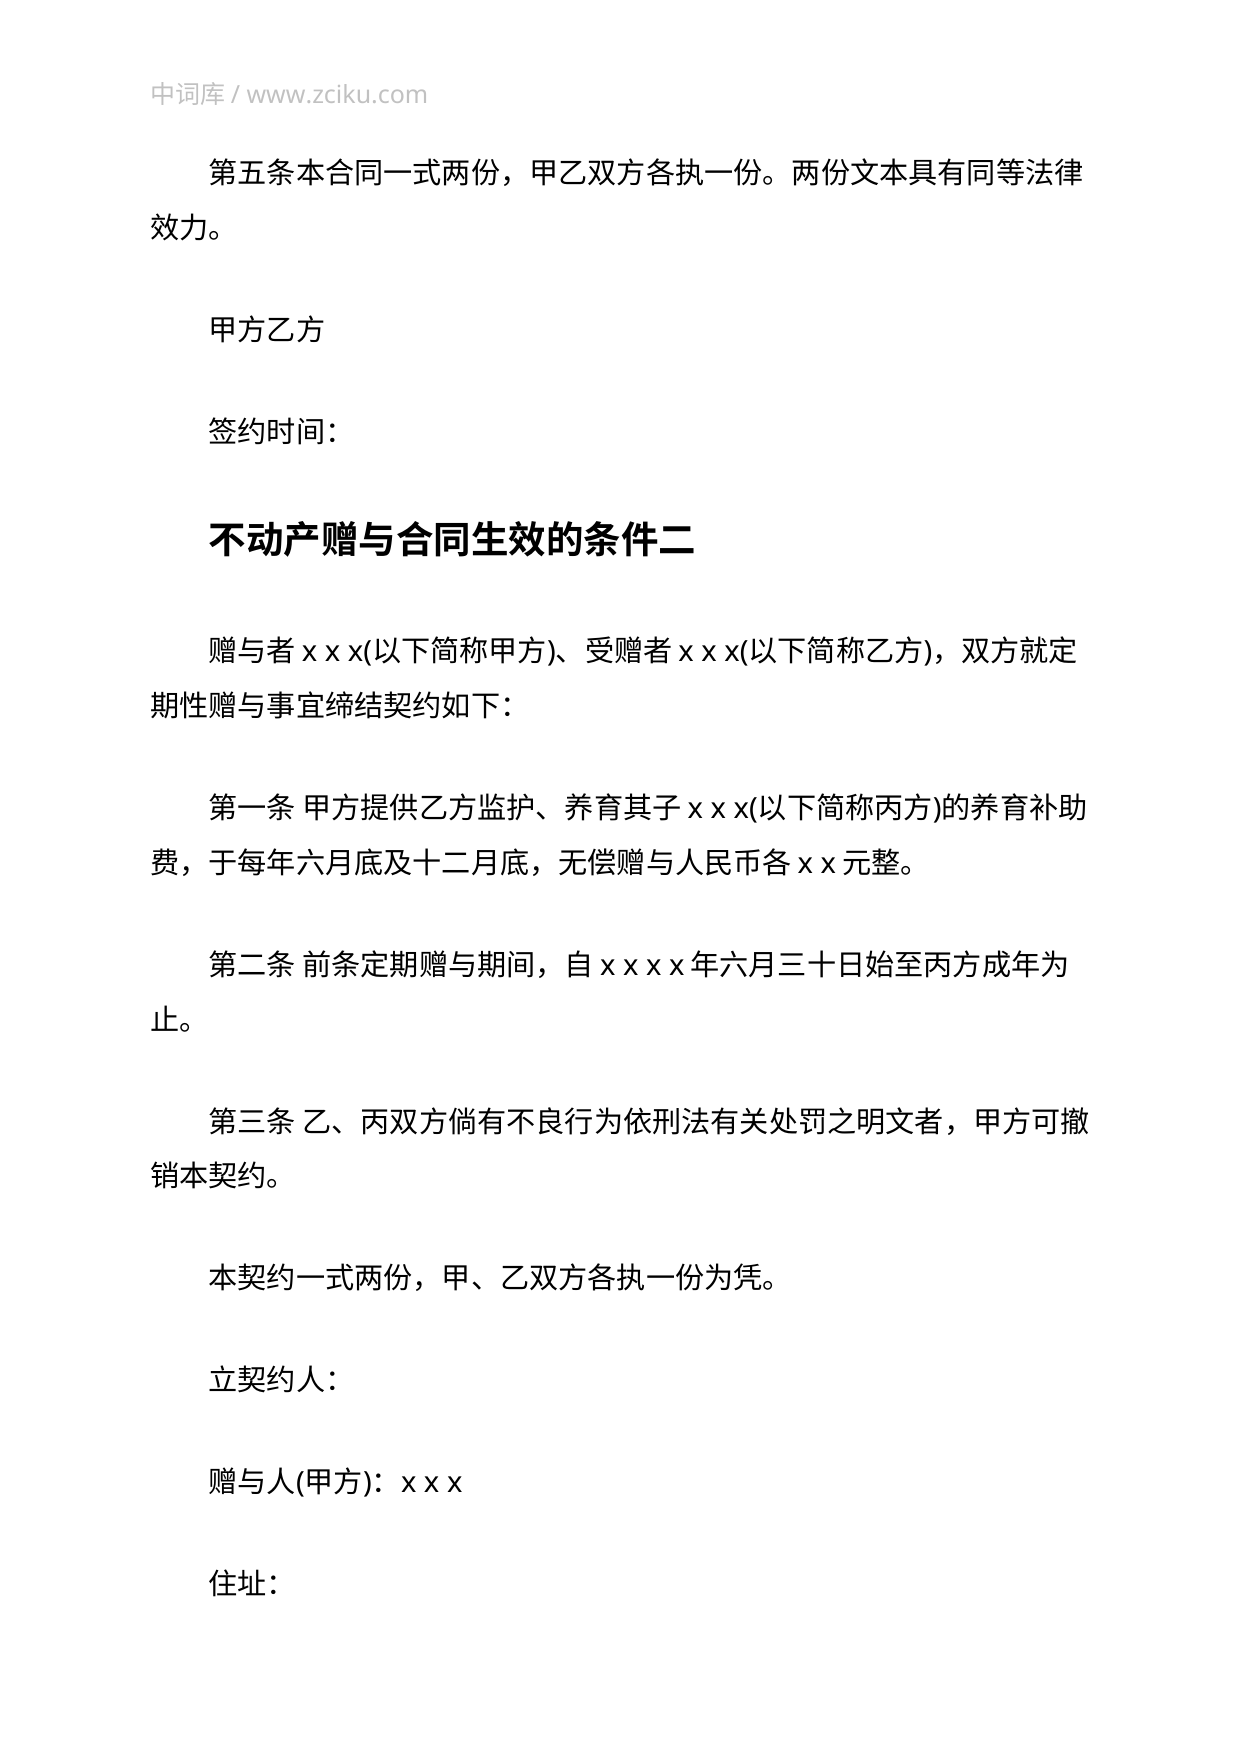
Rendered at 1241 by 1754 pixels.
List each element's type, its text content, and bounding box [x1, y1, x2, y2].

text 签约时间： [150, 408, 1090, 451]
text 第三条 乙、丙双方倘有不良行为依刑法有关处罚之明文者，甲方可撤销本契约。 [150, 1098, 1090, 1195]
text 立契约人： [150, 1357, 1090, 1399]
text 甲方乙方 [150, 307, 1090, 349]
text 本契约一式两份，甲、乙双方各执一份为凭。 [150, 1255, 1090, 1297]
text 第五条本合同一式两份，甲乙双方各执一份。两份文本具有同等法律效力。 [150, 150, 1090, 247]
text 赠与者x x x(以下简称甲方)、受赠者x x x(以下简称乙方)，双方就定期性赠与事宜缔结契约如下： [150, 628, 1090, 725]
text 赠与人(甲方)：x x x [150, 1458, 1090, 1501]
text 不动产赠与合同生效的条件二 [150, 510, 1090, 564]
text 住址： [150, 1560, 1090, 1603]
text 第一条 甲方提供乙方监护、养育其子x x x(以下简称丙方)的养育补助费，于每年六月底及十二月底，无偿赠与人民币各x x元整。 [150, 784, 1090, 882]
text 第二条 前条定期赠与期间，自x x x x年六月三十日始至丙方成年为止。 [150, 941, 1090, 1039]
